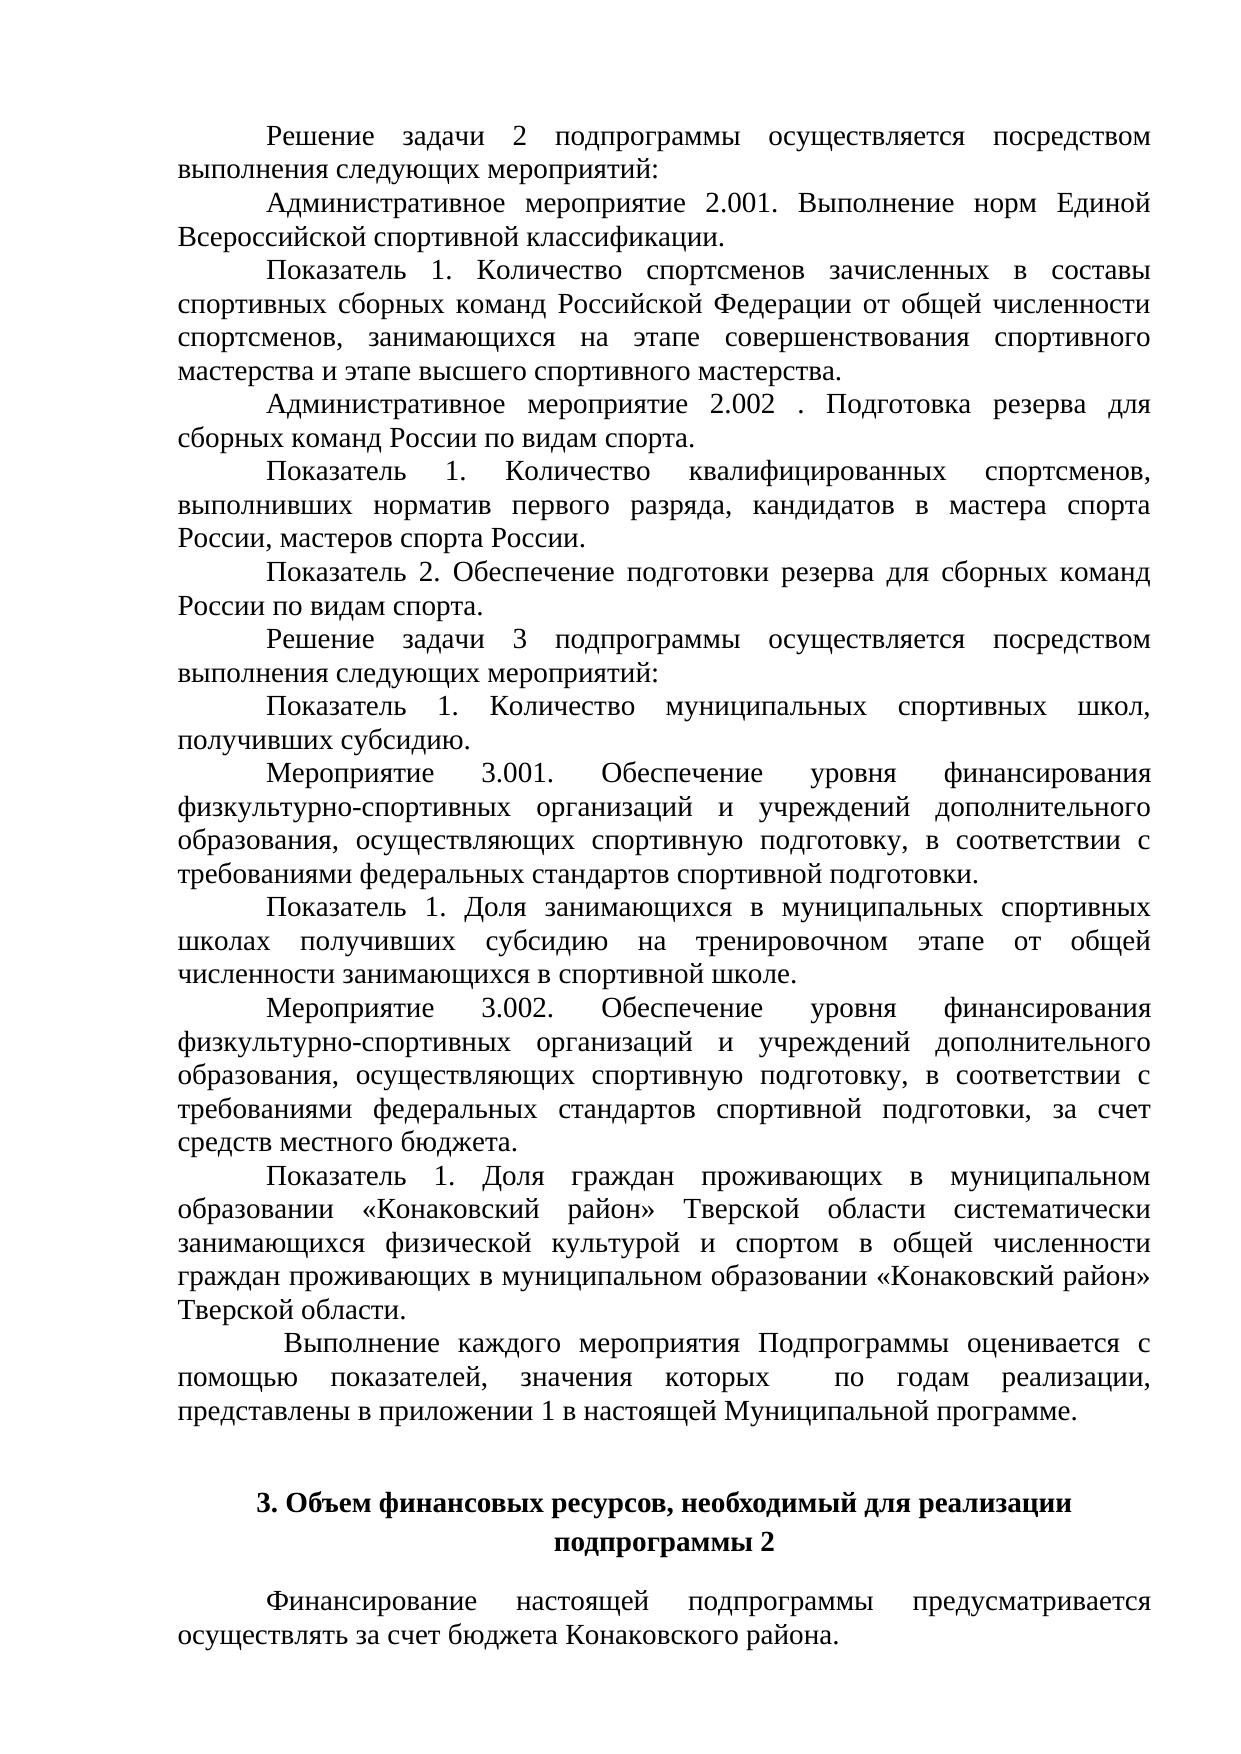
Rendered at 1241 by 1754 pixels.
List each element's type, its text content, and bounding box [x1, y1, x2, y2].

text Выполнение каждого мероприятия Подпрограммы оценивается с помощью показателей, значения которых по годам реализации, представлены в приложении 1 в настоящей Муниципальной программе. [177, 1326, 1152, 1426]
text Показатель 1. Количество муниципальных спортивных школ, получивших субсидию. [177, 688, 1152, 755]
text Показатель 1. Количество квалифицированных спортсменов, выполнивших норматив первого разряда, кандидатов в мастера спорта России, мастеров спорта России. [177, 453, 1152, 554]
text 3. Объем финансовых ресурсов, необходимый для реализации подпрограммы 2 [177, 1486, 1152, 1558]
text Показатель 1. Доля занимающихся в муниципальных спортивных школах получивших субсидию на тренировочном этапе от общей численности занимающихся в спортивной школе. [177, 889, 1152, 990]
text Показатель 1. Доля граждан проживающих в муниципальном образовании «Конаковский район» Тверской области систематически занимающихся физической культурой и спортом в общей численности граждан проживающих в муниципальном образовании «Конаковский район» Тверской области. [177, 1158, 1152, 1326]
text Показатель 1. Количество спортсменов зачисленных в составы спортивных сборных команд Российской Федерации от общей численности спортсменов, занимающихся на этапе совершенствования спортивного мастерства и этапе высшего спортивного мастерства. [177, 252, 1152, 386]
text Финансирование настоящей подпрограммы предусматривается осуществлять за счет бюджета Конаковского района. [177, 1583, 1152, 1651]
text Показатель 2. Обеспечение подготовки резерва для сборных команд России по видам спорта. [177, 554, 1152, 621]
text Административное мероприятие 2.001. Выполнение норм Единой Всероссийской спортивной классификации. [177, 185, 1152, 252]
text Мероприятие 3.002. Обеспечение уровня финансирования физкультурно-спортивных организаций и учреждений дополнительного образования, осуществляющих спортивную подготовку, в соответствии с требованиями федеральных стандартов спортивной подготовки, за счет средств местного бюджета. [177, 990, 1152, 1158]
text Мероприятие 3.001. Обеспечение уровня финансирования физкультурно-спортивных организаций и учреждений дополнительного образования, осуществляющих спортивную подготовку, в соответствии с требованиями федеральных стандартов спортивной подготовки. [177, 755, 1152, 889]
text Решение задачи 2 подпрограммы осуществляется посредством выполнения следующих мероприятий: [177, 118, 1152, 185]
text Решение задачи 3 подпрограммы осуществляется посредством выполнения следующих мероприятий: [177, 621, 1152, 688]
text Административное мероприятие 2.002 . Подготовка резерва для сборных команд России по видам спорта. [177, 386, 1152, 453]
